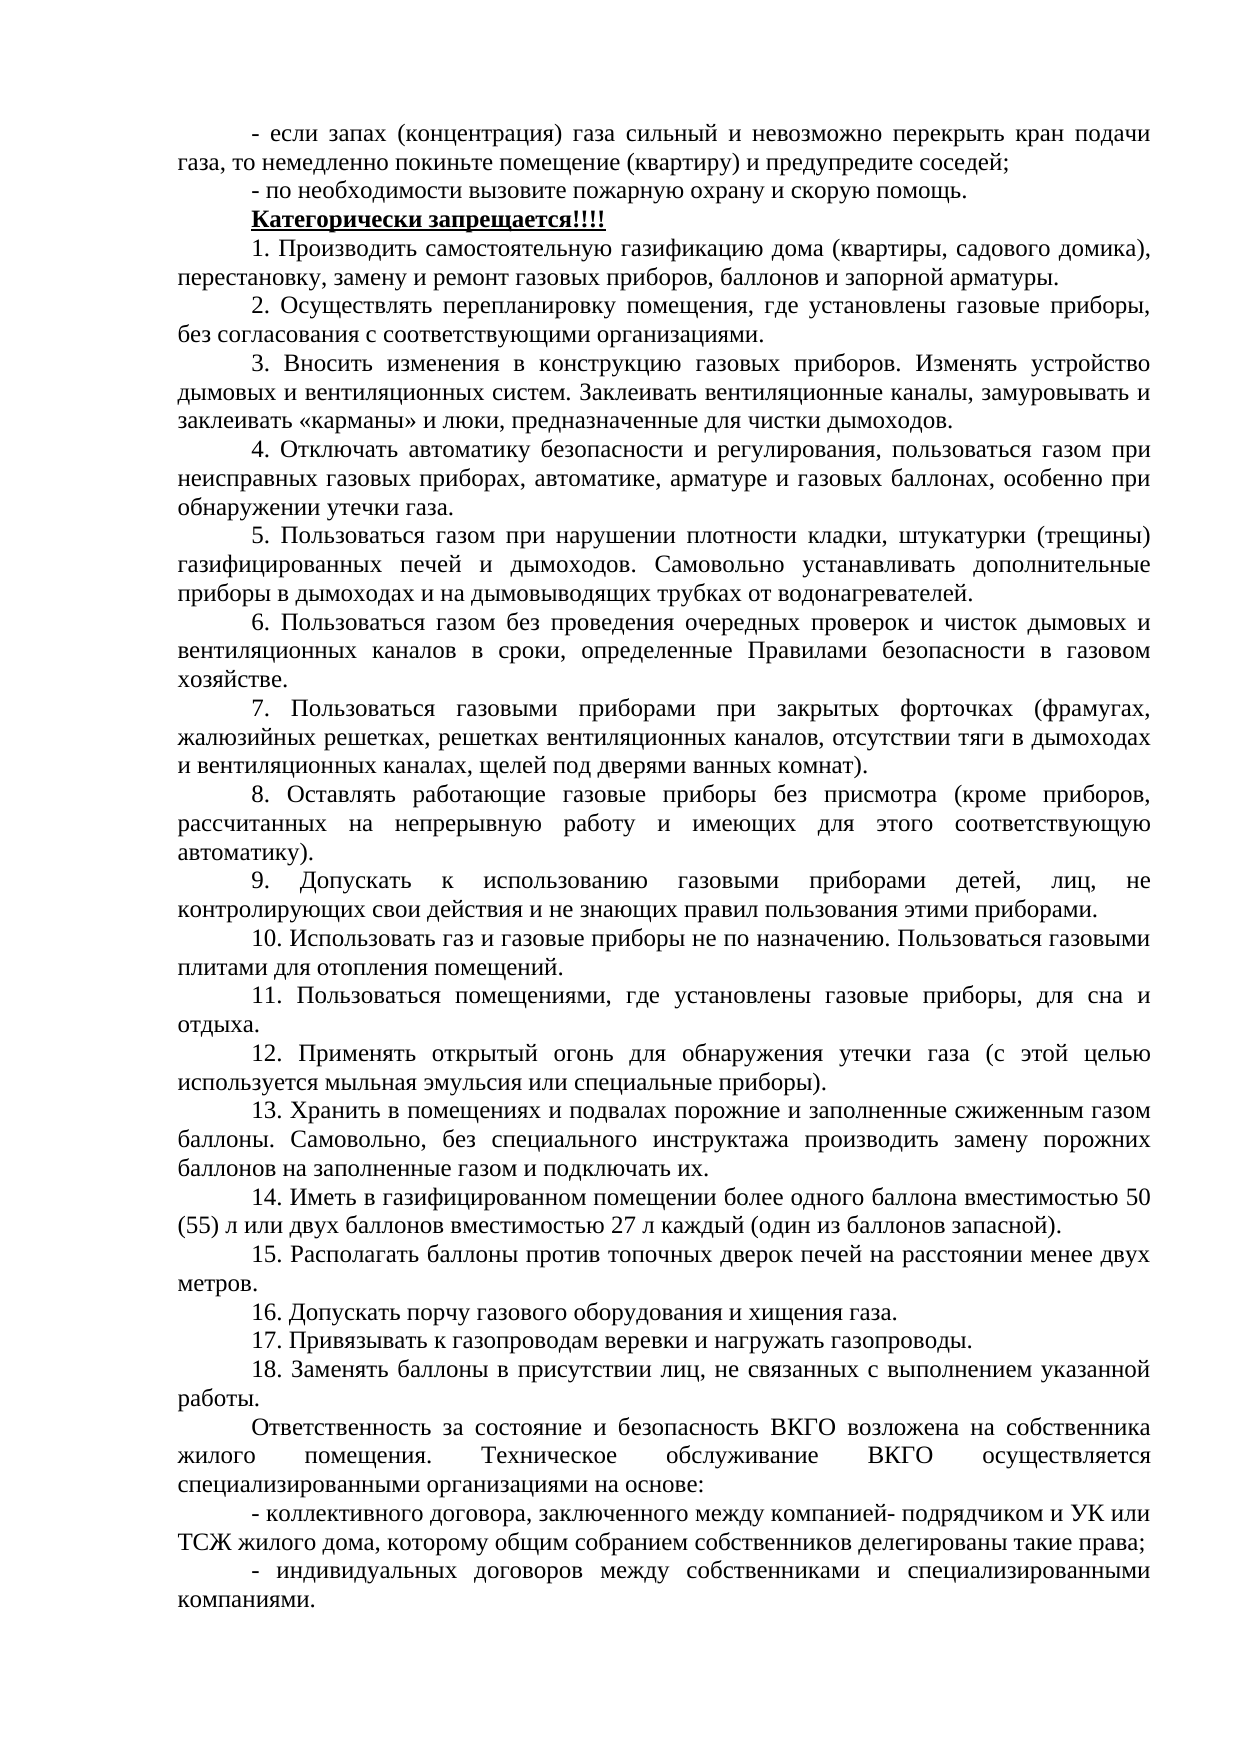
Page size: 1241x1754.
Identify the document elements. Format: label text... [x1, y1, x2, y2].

text - по необходимости вызовите пожарную охрану и скорую помощь. [177, 176, 1152, 204]
text - если запах (концентрация) газа сильный и невозможно перекрыть кран подачи газа, то немедленно покиньте помещение (квартиру) и предупредите соседей; [177, 118, 1152, 176]
text 4. Отключать автоматику безопасности и регулирования, пользоваться газом при неисправных газовых приборах, автоматике, арматуре и газовых баллонах, особенно при обнаружении утечки газа. [177, 434, 1152, 521]
text 2. Осуществлять перепланировку помещения, где установлены газовые приборы, без согласования с соответствующими организациями. [177, 291, 1152, 348]
text 14. Иметь в газифицированном помещении более одного баллона вместимостью 50 (55) л или двух баллонов вместимостью 27 л каждый (один из баллонов запасной). [177, 1182, 1152, 1239]
text 12. Применять открытый огонь для обнаружения утечки газа (с этой целью используется мыльная эмульсия или специальные приборы). [177, 1038, 1152, 1096]
text - индивидуальных договоров между собственниками и специализированными компаниями. [177, 1556, 1152, 1613]
text 15. Располагать баллоны против топочных дверок печей на расстоянии менее двух метров. [177, 1239, 1152, 1297]
text 3. Вносить изменения в конструкцию газовых приборов. Изменять устройство дымовых и вентиляционных систем. Заклеивать вентиляционные каналы, замуровывать и заклеивать «карманы» и люки, предназначенные для чистки дымоходов. [177, 348, 1152, 434]
text Категорически запрещается!!!! [177, 204, 1152, 233]
text - коллективного договора, заключенного между компанией- подрядчиком и УК или ТСЖ жилого дома, которому общим собранием собственников делегированы такие права; [177, 1498, 1152, 1556]
text Ответственность за состояние и безопасность ВКГО возложена на собственника жилого помещения. Техническое обслуживание ВКГО осуществляется специализированными организациями на основе: [177, 1412, 1152, 1498]
text 11. Пользоваться помещениями, где установлены газовые приборы, для сна и отдыха. [177, 981, 1152, 1038]
text 17. Привязывать к газопроводам веревки и нагружать газопроводы. [177, 1326, 1152, 1354]
text 8. Оставлять работающие газовые приборы без присмотра (кроме приборов, рассчитанных на непрерывную работу и имеющих для этого соответствующую автоматику). [177, 779, 1152, 866]
text 18. Заменять баллоны в присутствии лиц, не связанных с выполнением указанной работы. [177, 1354, 1152, 1412]
text 9. Допускать к использованию газовыми приборами детей, лиц, не контролирующих свои действия и не знающих правил пользования этими приборами. [177, 866, 1152, 923]
text 5. Пользоваться газом при нарушении плотности кладки, штукатурки (трещины) газифицированных печей и дымоходов. Самовольно устанавливать дополнительные приборы в дымоходах и на дымовыводящих трубках от водонагревателей. [177, 521, 1152, 607]
text 6. Пользоваться газом без проведения очередных проверок и чисток дымовых и вентиляционных каналов в сроки, определенные Правилами безопасности в газовом хозяйстве. [177, 607, 1152, 693]
text 16. Допускать порчу газового оборудования и хищения газа. [177, 1297, 1152, 1326]
text 1. Производить самостоятельную газификацию дома (квартиры, садового домика), перестановку, замену и ремонт газовых приборов, баллонов и запорной арматуры. [177, 233, 1152, 291]
text 10. Использовать газ и газовые приборы не по назначению. Пользоваться газовыми плитами для отопления помещений. [177, 923, 1152, 981]
text 13. Хранить в помещениях и подвалах порожние и заполненные сжиженным газом баллоны. Самовольно, без специального инструктажа производить замену порожних баллонов на заполненные газом и подключать их. [177, 1096, 1152, 1182]
text 7. Пользоваться газовыми приборами при закрытых форточках (фрамугах, жалюзийных решетках, решетках вентиляционных каналов, отсутствии тяги в дымоходах и вентиляционных каналах, щелей под дверями ванных комнат). [177, 693, 1152, 779]
